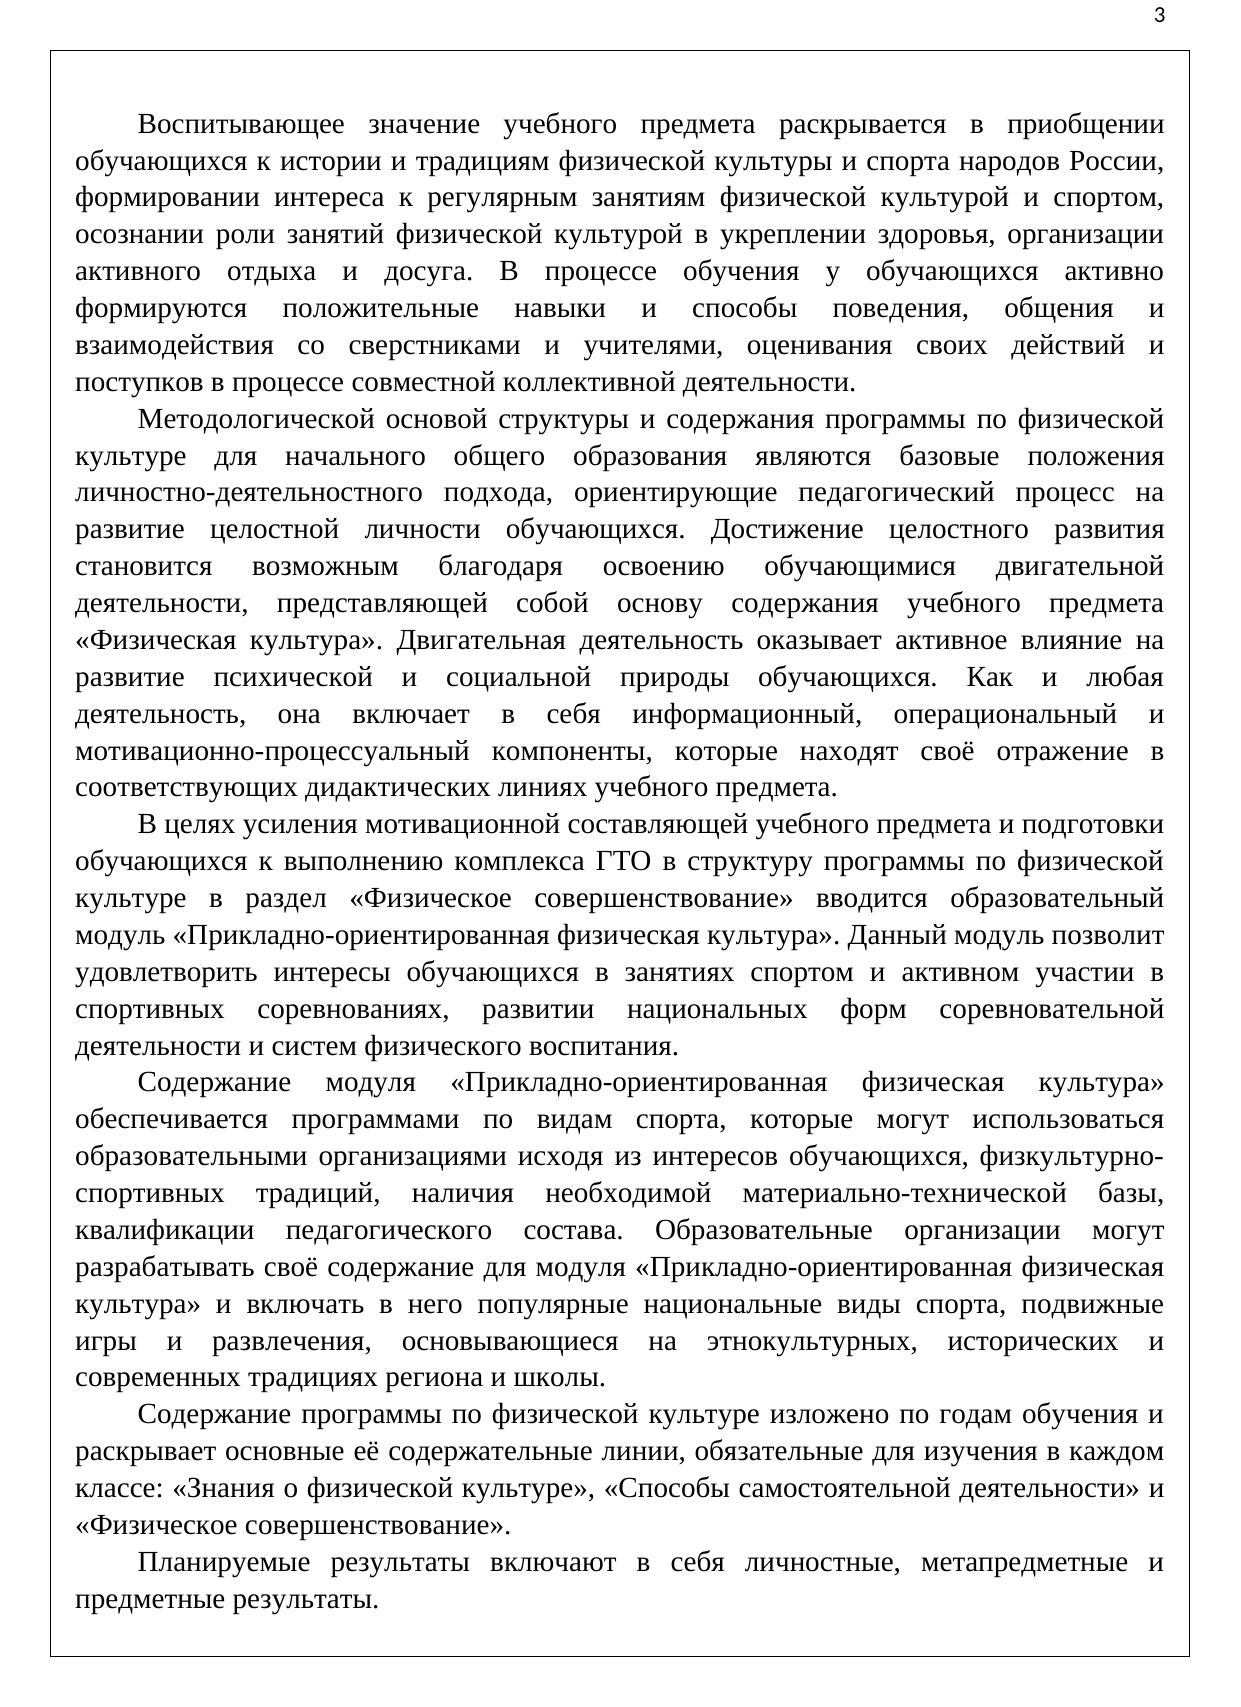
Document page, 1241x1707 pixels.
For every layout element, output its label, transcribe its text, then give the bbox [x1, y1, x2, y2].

text Воспитывающее значение учебного предмета раскрывается в приобщении обучающихся к истории и традициям физической культуры и спорта народов России, формировании интереса к регулярным занятиям физической культурой и спортом, осознании роли занятий физической культурой в укреплении здоровья, организации активного отдыха и досуга. В процессе обучения у обучающихся активно формируются положительные навыки и способы поведения, общения и взаимодействия со сверстниками и учителями, оценивания своих действий и поступков в процессе совместной коллективной деятельности. [75, 106, 1165, 397]
text Содержание программы по физической культуре изложено по годам обучения и раскрывает основные её содержательные линии, обязательные для изучения в каждом классе: «Знания о физической культуре», «Способы самостоятельной деятельности» и «Физическое совершенствование». [75, 1396, 1165, 1541]
text Планируемые результаты включают в себя личностные, метапредметные и предметные результаты. [75, 1544, 1165, 1614]
text Содержание модуля «Прикладно-ориентированная физическая культура» обеспечивается программами по видам спорта, которые могут использоваться образовательными организациями исходя из интересов обучающихся, физкультурно-спортивных традиций, наличия необходимой материально-технической базы, квалификации педагогического состава. Образовательные организации могут разрабатывать своё содержание для модуля «Прикладно-ориентированная физическая культура» и включать в него популярные национальные виды спорта, подвижные игры и развлечения, основывающиеся на этнокультурных, исторических и современных традициях региона и школы. [75, 1064, 1165, 1393]
text Методологической основой структуры и содержания программы по физической культуре для начального общего образования являются базовые положения личностно-деятельностного подхода, ориентирующие педагогический процесс на развитие целостной личности обучающихся. Достижение целостного развития становится возможным благодаря освоению обучающимися двигательной деятельности, представляющей собой основу содержания учебного предмета «Физическая культура». Двигательная деятельность оказывает активное влияние на развитие психической и социальной природы обучающихся. Как и любая деятельность, она включает в себя информационный, операциональный и мотивационно-процессуальный компоненты, которые находят своё отражение в соответствующих дидактических линиях учебного предмета. [75, 401, 1165, 803]
text В целях усиления мотивационной составляющей учебного предмета и подготовки обучающихся к выполнению комплекса ГТО в структуру программы по физической культуре в раздел «Физическое совершенствование» вводится образовательный модуль «Прикладно-ориентированная физическая культура». Данный модуль позволит удовлетворить интересы обучающихся в занятиях спортом и активном участии в спортивных соревнованиях, развитии национальных форм соревновательной деятельности и систем физического воспитания. [75, 806, 1165, 1061]
